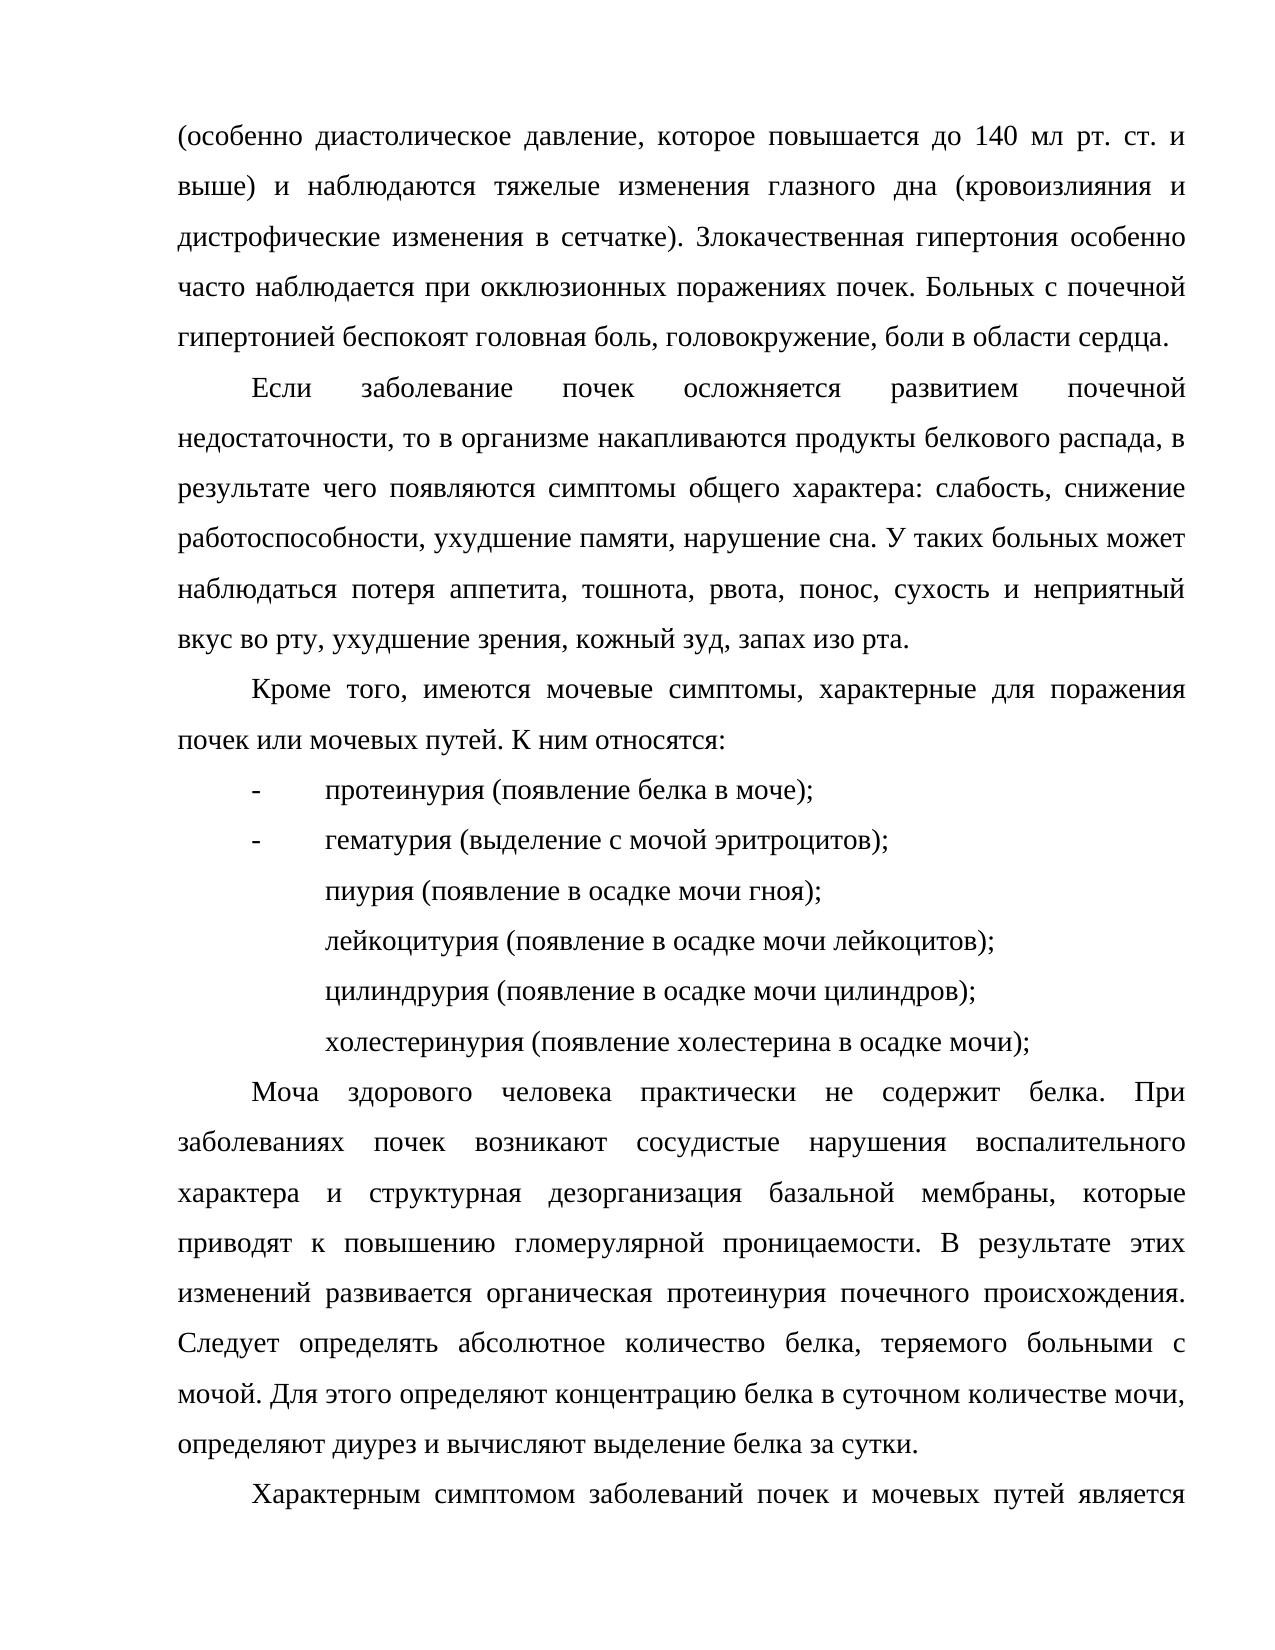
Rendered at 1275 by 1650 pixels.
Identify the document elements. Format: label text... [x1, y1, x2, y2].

text лейкоцитурия (появление в осадке мочи лейкоцитов); [177, 923, 1186, 957]
text Моча здорового человека практически не содержит белка. При заболеваниях почек возникают сосудистые нарушения воспалительного характера и структурная дезорганизация базальной мембраны, которые приводят к повышению гломерулярной проницаемости. В результате этих изменений развивается органическая протеинурия почечного происхождения. Следует определять абсолютное количество белка, теряемого больными с мочой. Для этого определяют концентрацию белка в суточном количестве мочи, определяют диурез и вычисляют выделение белка за сутки. [177, 1074, 1186, 1460]
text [177, 118, 1186, 353]
text Если заболевание почек осложняется развитием почечной недостаточности, то в организме накапливаются продукты белкового распада, в результате чего появляются симптомы общего характера: слабость, снижение работоспособности, ухудшение памяти, нарушение сна. У таких больных может наблюдаться потеря аппетита, тошнота, рвота, понос, сухость и неприятный вкус во рту, ухудшение зрения, кожный зуд, запах изо рта. [177, 370, 1186, 655]
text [177, 1477, 1186, 1510]
text - гематурия (выделение с мочой эритроцитов); [177, 822, 1186, 856]
text Кроме того, имеются мочевые симптомы, характерные для поражения почек или мочевых путей. К ним относятся: [177, 672, 1186, 755]
text холестеринурия (появление холестерина в осадке мочи); [177, 1024, 1186, 1057]
text цилиндрурия (появление в осадке мочи цилиндров); [177, 973, 1186, 1007]
text пиурия (появление в осадке мочи гноя); [177, 873, 1186, 906]
text - протеинурия (появление белка в моче); [177, 772, 1186, 806]
